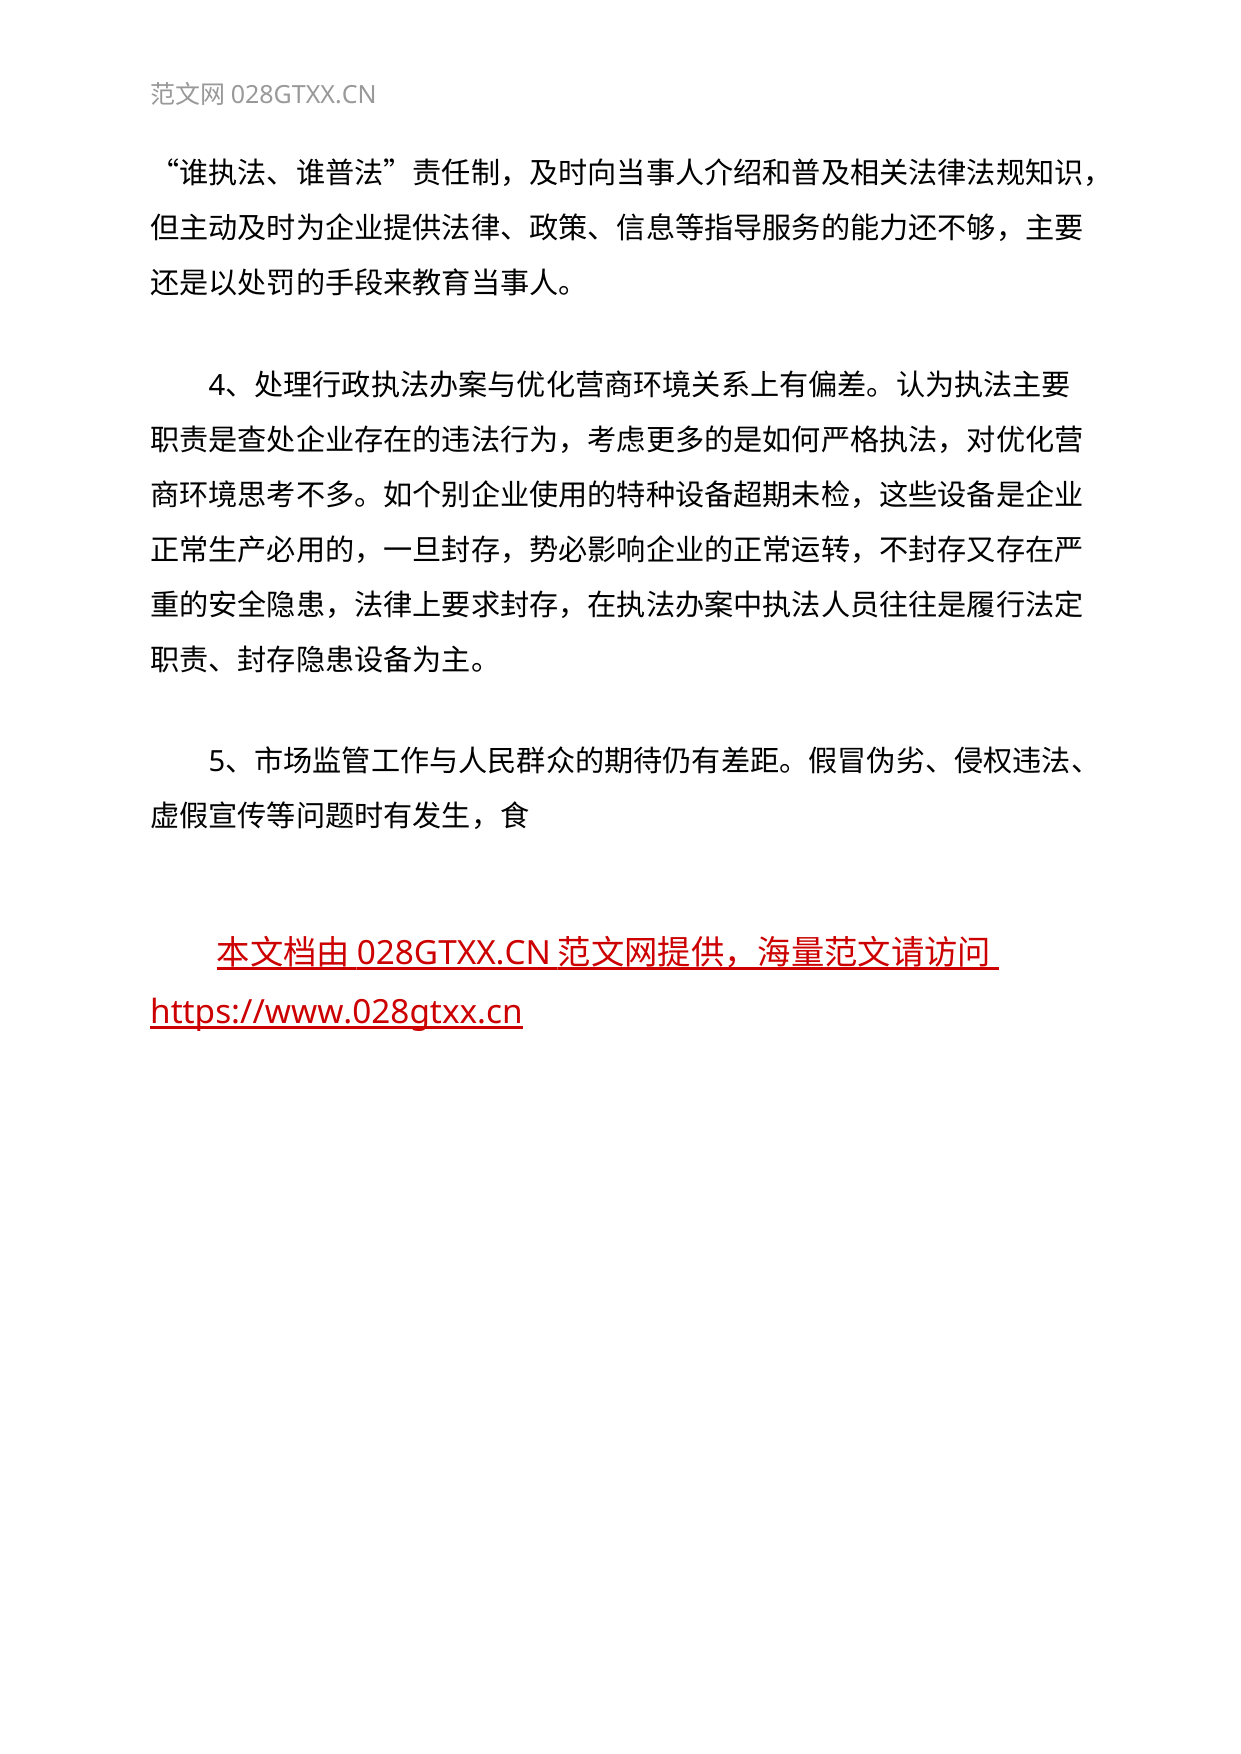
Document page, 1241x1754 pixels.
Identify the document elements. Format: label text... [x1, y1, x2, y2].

text 5、市场监管工作与人民群众的期待仍有差距。假冒伪劣、侵权违法、虚假宣传等问题时有发生，食 [150, 738, 1090, 835]
text 4、处理行政执法办案与优化营商环境关系上有偏差。认为执法主要职责是查处企业存在的违法行为，考虑更多的是如何严格执法，对优化营商环境思考不多。如个别企业使用的特种设备超期未检，这些设备是企业正常生产必用的，一旦封存，势必影响企业的正常运转，不封存又存在严重的安全隐患，法律上要求封存，在执法办案中执法人员往往是履行法定职责、封存隐患设备为主。 [150, 362, 1090, 678]
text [150, 150, 1090, 302]
text 本文档由028GTXX.CN范文网提供，海量范文请访问 https://www.028gtxx.cn [150, 926, 1090, 1033]
